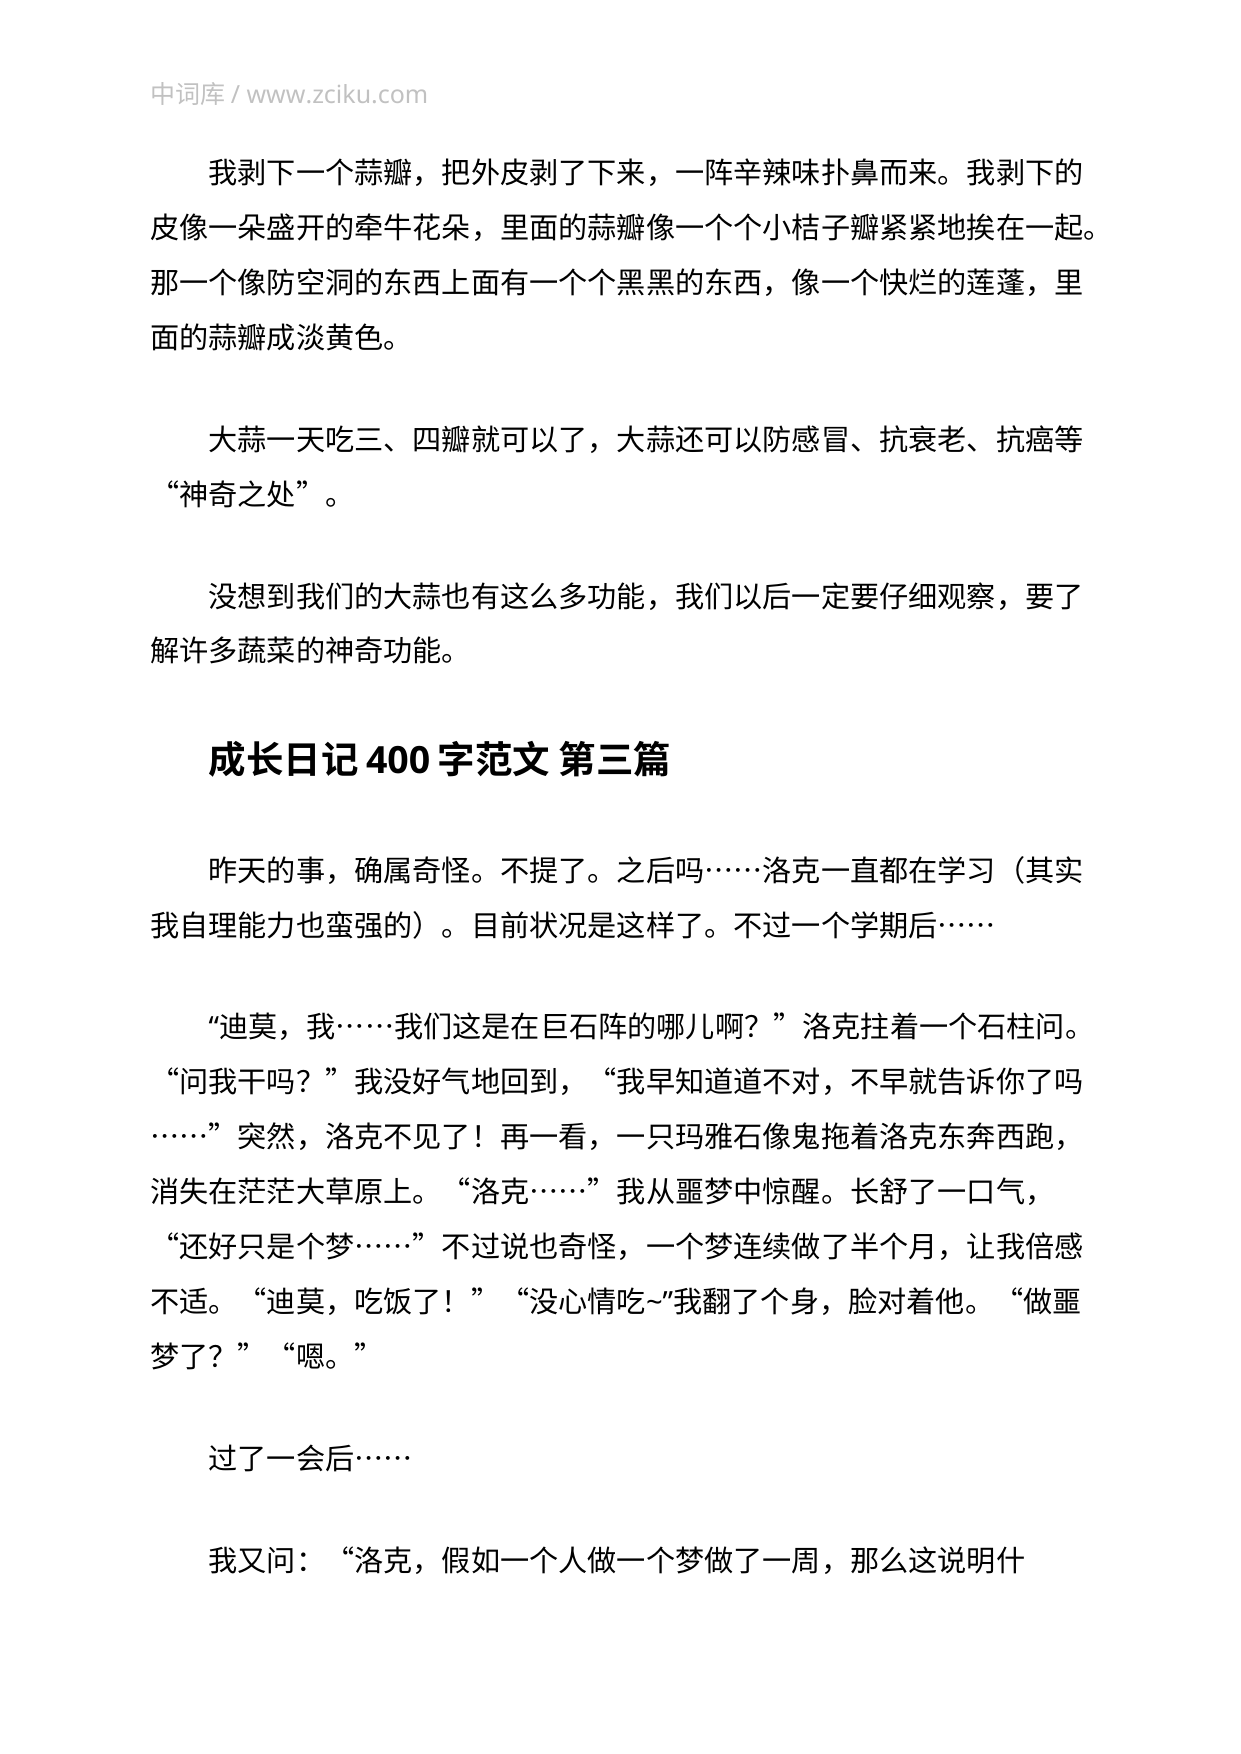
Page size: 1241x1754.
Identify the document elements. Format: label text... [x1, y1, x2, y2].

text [150, 1537, 1090, 1579]
text “迪莫，我……我们这是在巨石阵的哪儿啊？”洛克拄着一个石柱问。“问我干吗？”我没好气地回到，“我早知道道不对，不早就告诉你了吗……”突然，洛克不见了！再一看，一只玛雅石像鬼拖着洛克东奔西跑，消失在茫茫大草原上。“洛克……”我从噩梦中惊醒。长舒了一口气，“还好只是个梦……”不过说也奇怪，一个梦连续做了半个月，让我倍感不适。“迪莫，吃饭了！”“没心情吃~”我翻了个身，脸对着他。“做噩梦了？”“嗯。” [150, 1004, 1090, 1376]
text 大蒜一天吃三、四瓣就可以了，大蒜还可以防感冒、抗衰老、抗癌等“神奇之处”。 [150, 416, 1090, 514]
text 过了一会后…… [150, 1435, 1090, 1478]
text 我剥下一个蒜瓣，把外皮剥了下来，一阵辛辣味扑鼻而来。我剥下的皮像一朵盛开的牵牛花朵，里面的蒜瓣像一个个小桔子瓣紧紧地挨在一起。那一个像防空洞的东西上面有一个个黑黑的东西，像一个快烂的莲蓬，里面的蒜瓣成淡黄色。 [150, 150, 1090, 357]
text 没想到我们的大蒜也有这么多功能，我们以后一定要仔细观察，要了解许多蔬菜的神奇功能。 [150, 573, 1090, 670]
text 成长日记400字范文 第三篇 [150, 730, 1090, 784]
text 昨天的事，确属奇怪。不提了。之后吗……洛克一直都在学习（其实我自理能力也蛮强的）。目前状况是这样了。不过一个学期后…… [150, 847, 1090, 944]
